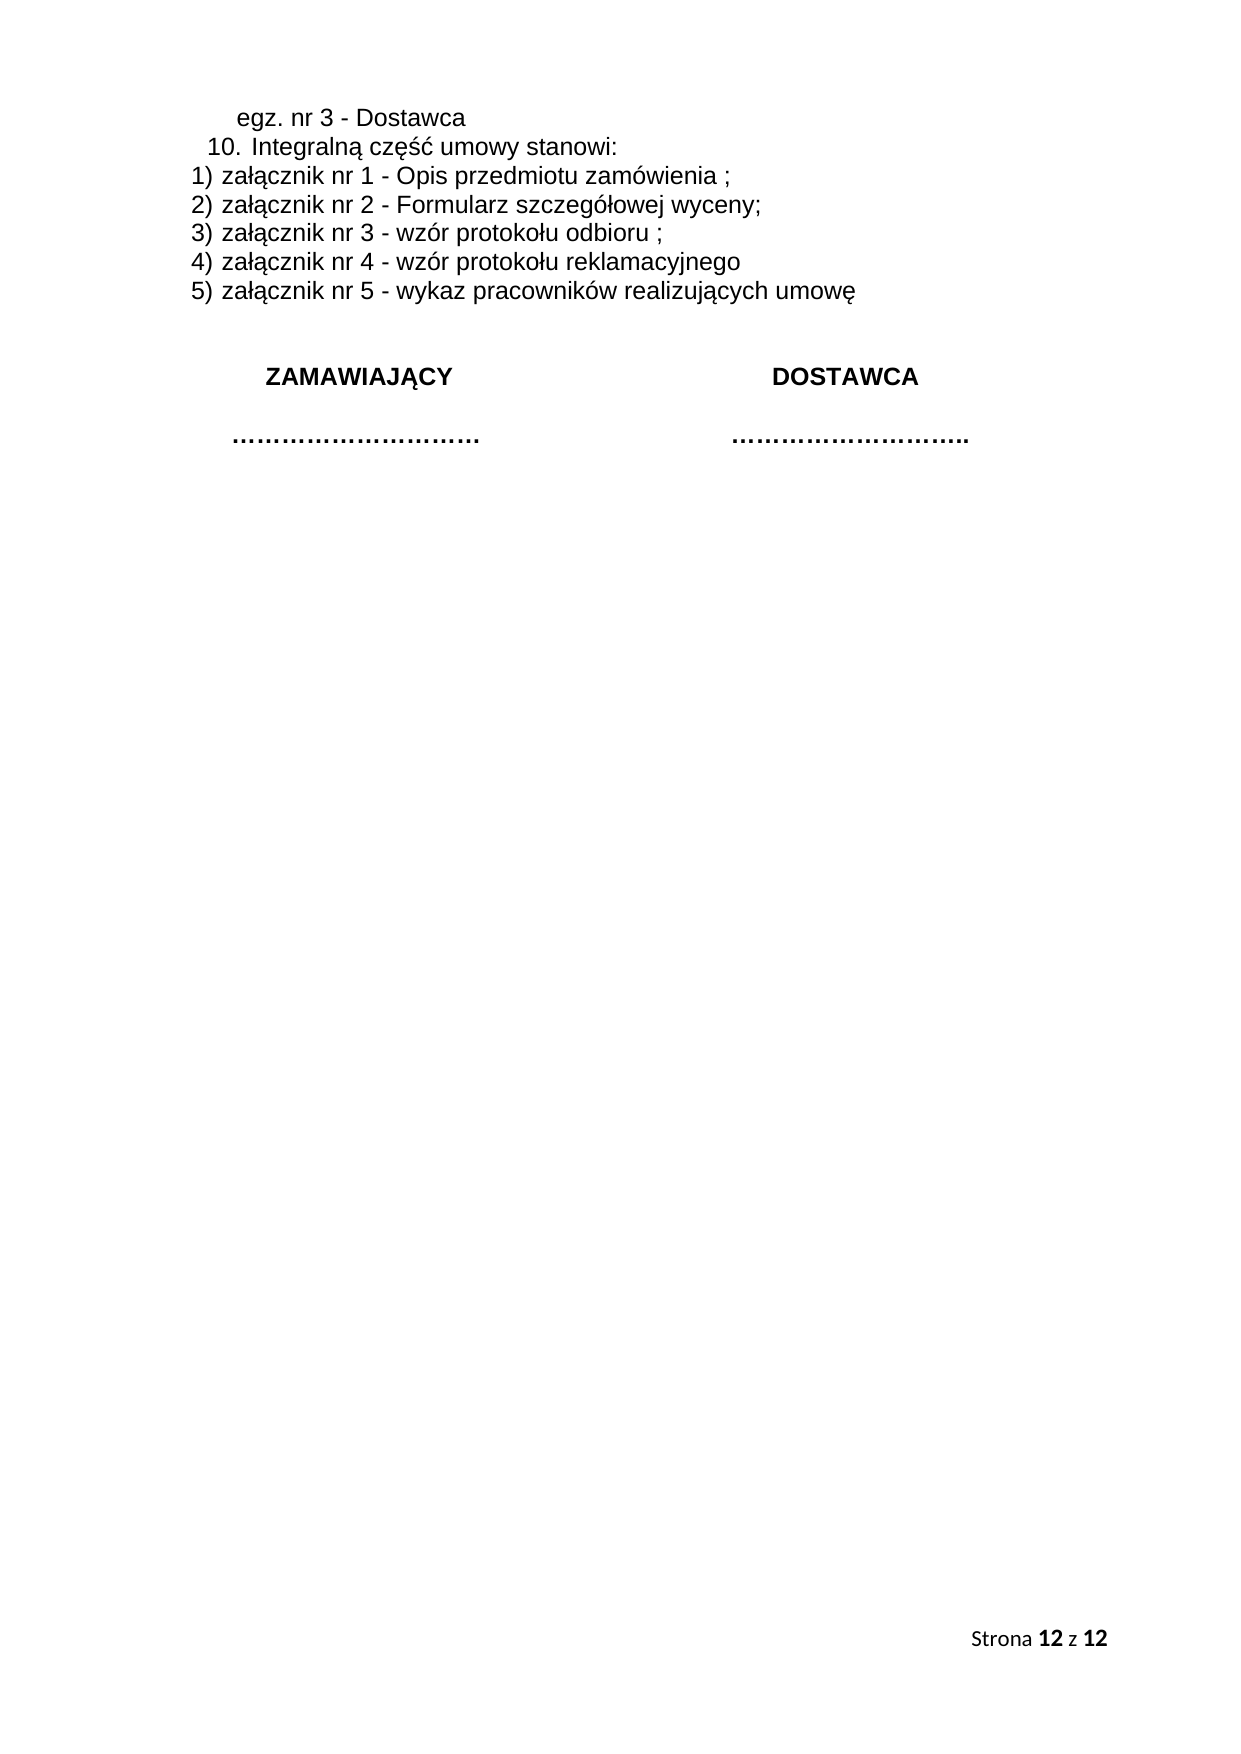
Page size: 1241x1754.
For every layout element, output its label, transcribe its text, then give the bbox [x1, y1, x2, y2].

list załącznik nr 3 - wzór protokołu odbioru ; [148, 218, 1107, 247]
list załącznik nr 4 - wzór protokołu reklamacyjnego [148, 247, 1107, 276]
list załącznik nr 1 - Opis przedmiotu zamówienia ; [148, 161, 1107, 190]
list załącznik nr 2 - Formularz szczegółowej wyceny; [148, 190, 1107, 218]
text ZAMAWIAJĄCY DOSTAWCA [148, 362, 1107, 391]
list Integralną część umowy stanowi: [192, 132, 1107, 161]
text ………………………… ……………………….. [148, 420, 1107, 448]
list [207, 103, 1107, 132]
list załącznik nr 5 - wykaz pracowników realizujących umowę [148, 276, 1107, 305]
